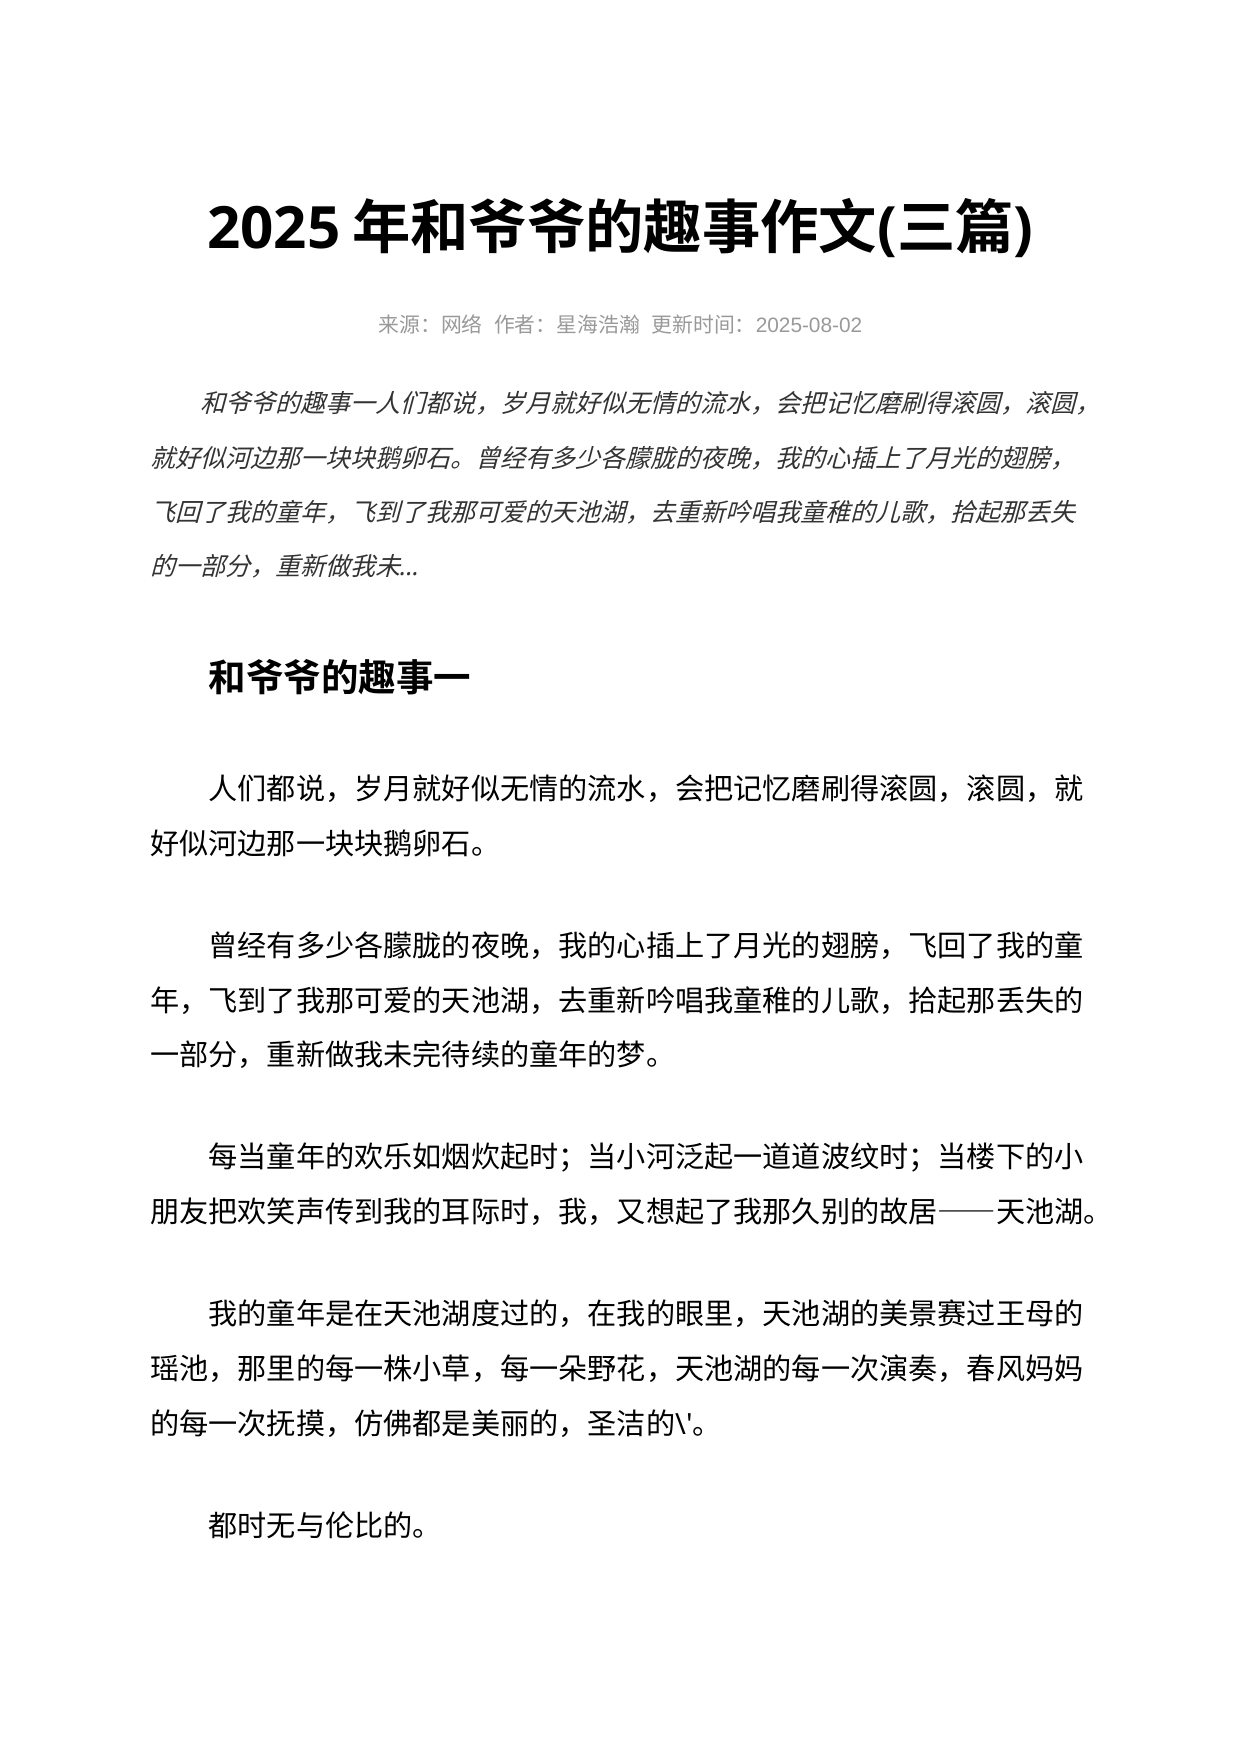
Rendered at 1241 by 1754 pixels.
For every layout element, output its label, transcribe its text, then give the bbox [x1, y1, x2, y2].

text 每当童年的欢乐如烟炊起时；当小河泛起一道道波纹时；当楼下的小朋友把欢笑声传到我的耳际时，我，又想起了我那久别的故居——天池湖。 [150, 1134, 1090, 1231]
subtitle 2025年和爷爷的趣事作文(三篇) [150, 181, 1090, 266]
text 曾经有多少各朦胧的夜晚，我的心插上了月光的翅膀，飞回了我的童年，飞到了我那可爱的天池湖，去重新吟唱我童稚的儿歌，拾起那丢失的一部分，重新做我未完待续的童年的梦。 [150, 922, 1090, 1074]
text 和爷爷的趣事一 [150, 648, 1090, 702]
text 和爷爷的趣事一人们都说，岁月就好似无情的流水，会把记忆磨刷得滚圆，滚圆，就好似河边那一块块鹅卵石。曾经有多少各朦胧的夜晚，我的心插上了月光的翅膀，飞回了我的童年，飞到了我那可爱的天池湖，去重新吟唱我童稚的儿歌，拾起那丢失的一部分，重新做我未... [150, 384, 1090, 583]
text 我的童年是在天池湖度过的，在我的眼里，天池湖的美景赛过王母的瑶池，那里的每一株小草，每一朵野花，天池湖的每一次演奏，春风妈妈的每一次抚摸，仿佛都是美丽的，圣洁的\'。 [150, 1290, 1090, 1443]
text 来源：网络 作者：星海浩瀚 更新时间：2025-08-02 [150, 313, 1090, 337]
text 都时无与伦比的。 [150, 1502, 1090, 1544]
text 人们都说，岁月就好似无情的流水，会把记忆磨刷得滚圆，滚圆，就好似河边那一块块鹅卵石。 [150, 766, 1090, 863]
